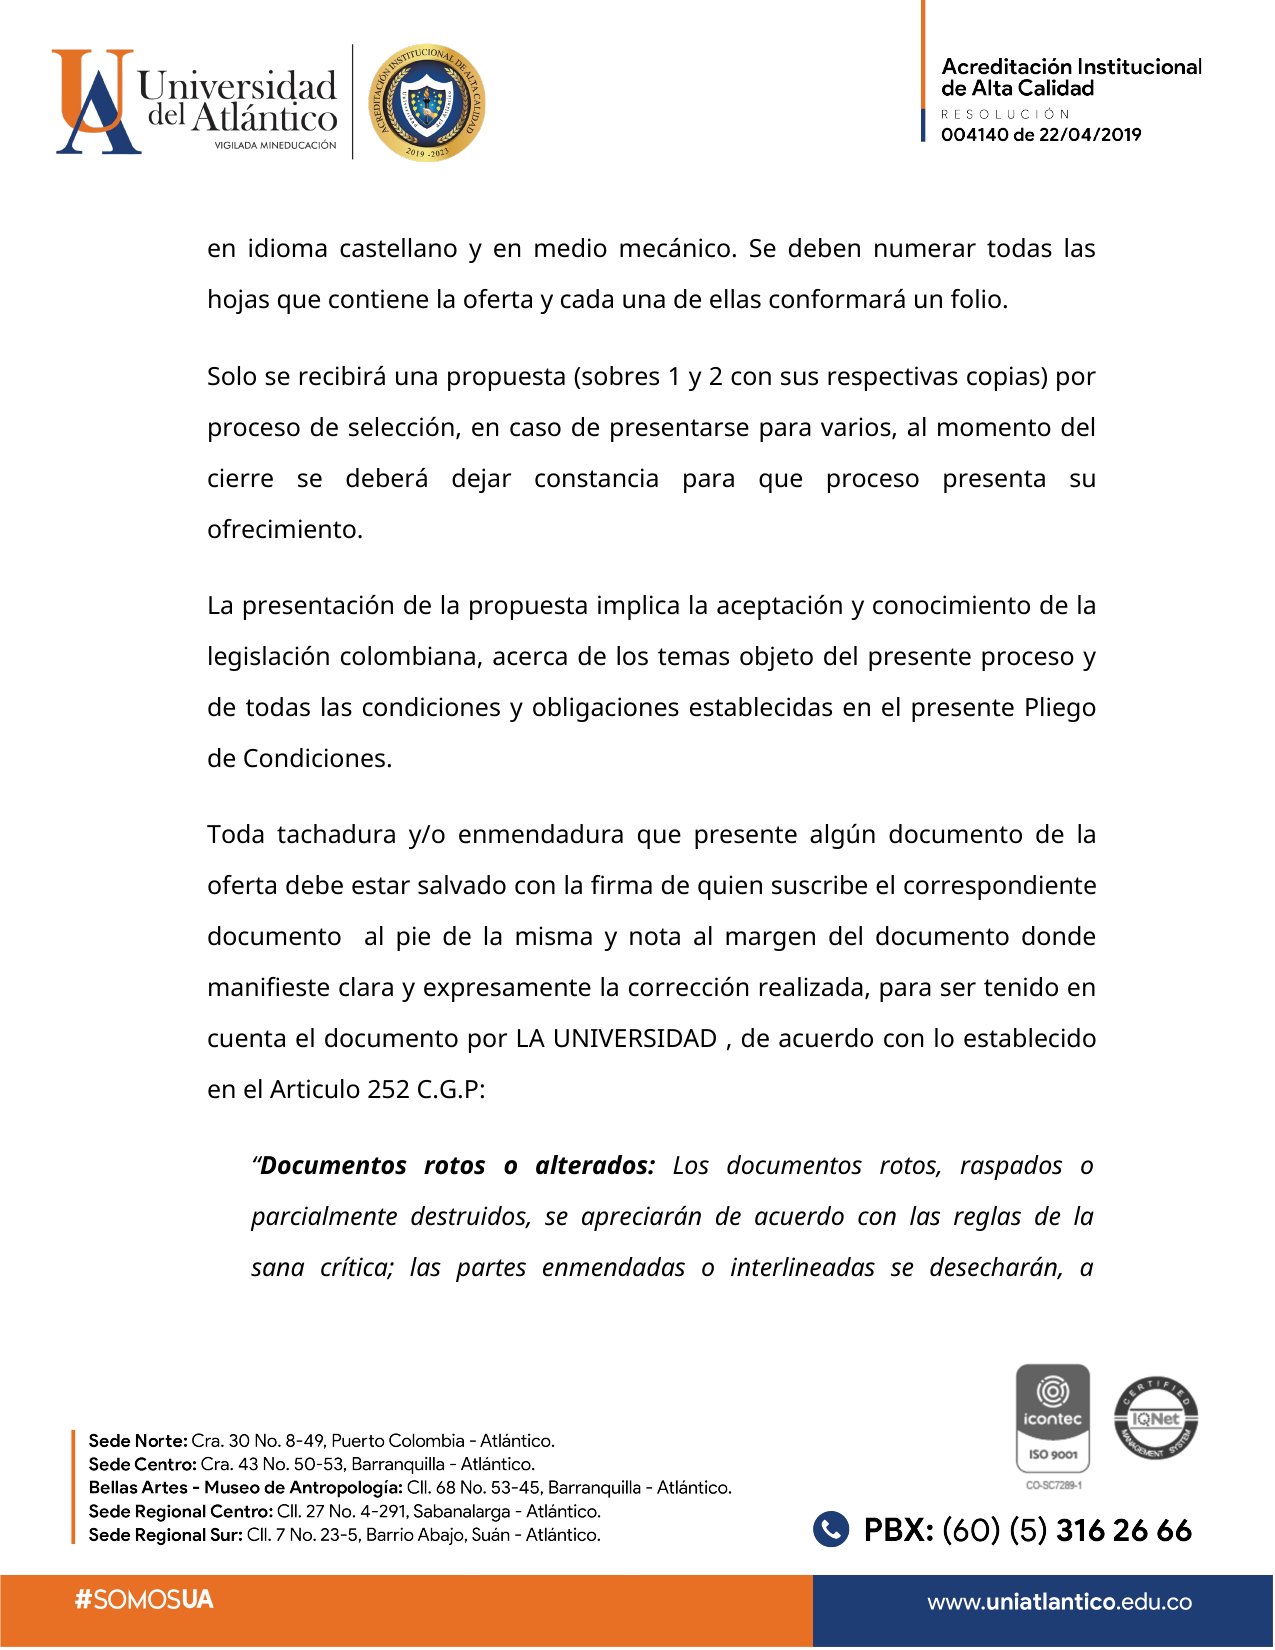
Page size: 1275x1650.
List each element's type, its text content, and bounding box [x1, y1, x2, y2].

picture [0, 1357, 1273, 1647]
text Toda tachadura y/o enmendadura que presente algún documento de la oferta debe estar salvado con la firma de quien suscribe el correspondiente documento al pie de la misma y nota al margen del documento donde manifieste clara y expresamente la corrección realizada, para ser tenido en cuenta el documento por LA UNIVERSIDAD , de acuerdo con lo establecido en el Articulo 252 C.G.P: [207, 816, 1098, 1106]
picture [921, 0, 1202, 142]
picture [51, 43, 486, 162]
text La presentación de la propuesta implica la aceptación y conocimiento de la legislación colombiana, acerca de los temas objeto del presente proceso y de todas las condiciones y obligaciones establecidas en el presente Pliego de Condiciones. [207, 587, 1098, 774]
text Solo se recibirá una propuesta (sobres 1 y 2 con sus respectivas copias) por proceso de selección, en caso de presentarse para varios, al momento del cierre se deberá dejar constancia para que proceso presenta su ofrecimiento. [207, 358, 1098, 545]
